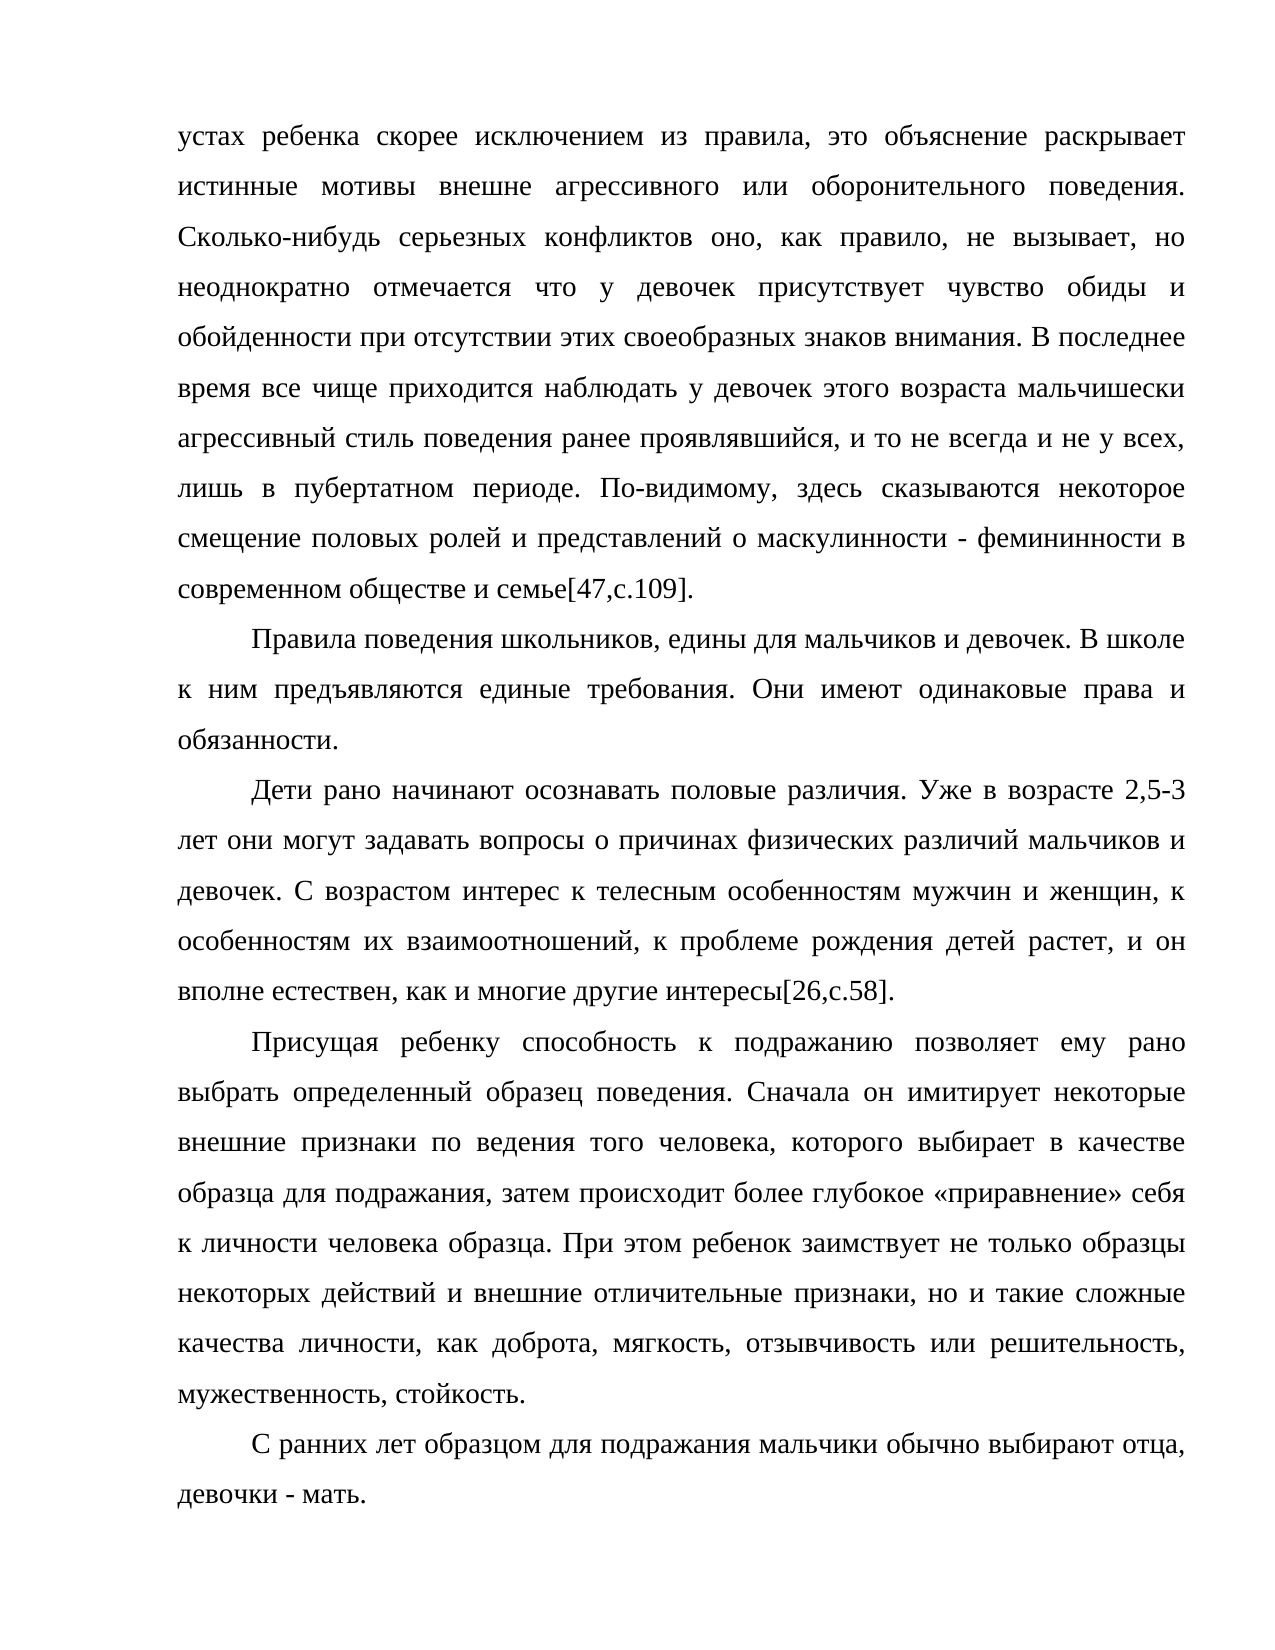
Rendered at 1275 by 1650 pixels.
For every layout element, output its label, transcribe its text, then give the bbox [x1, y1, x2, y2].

text Правила поведения школьников, едины для мальчиков и девочек. В школе к ним предъявляются единые требования. Они имеют одинаковые права и обязанности. [177, 621, 1186, 755]
text С ранних лет образцом для подражания мальчики обычно выбирают отца, девочки - мать. [177, 1426, 1186, 1510]
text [177, 118, 1186, 604]
text Присущая ребенку способность к подражанию позволяет ему рано выбрать определенный образец поведения. Сначала он имитирует некоторые внешние признаки по ведения того человека, которого выбирает в качестве образца для подражания, затем происходит более глубокое «приравнение» себя к личности человека образца. При этом ребенок заимствует не только образцы некоторых действий и внешние отличительные признаки, но и такие сложные качества личности, как доброта, мягкость, отзывчивость или решительность, мужественность, стойкость. [177, 1024, 1186, 1409]
text Дети рано начинают осознавать половые различия. Уже в возрасте 2,5-3 лет они могут задавать вопросы о причинах физических различий мальчиков и девочек. С возрастом интерес к телесным особенностям мужчин и женщин, к особенностям их взаимоотношений, к проблеме рождения детей растет, и он вполне естествен, как и многие другие интересы[26,с.58]. [177, 772, 1186, 1007]
